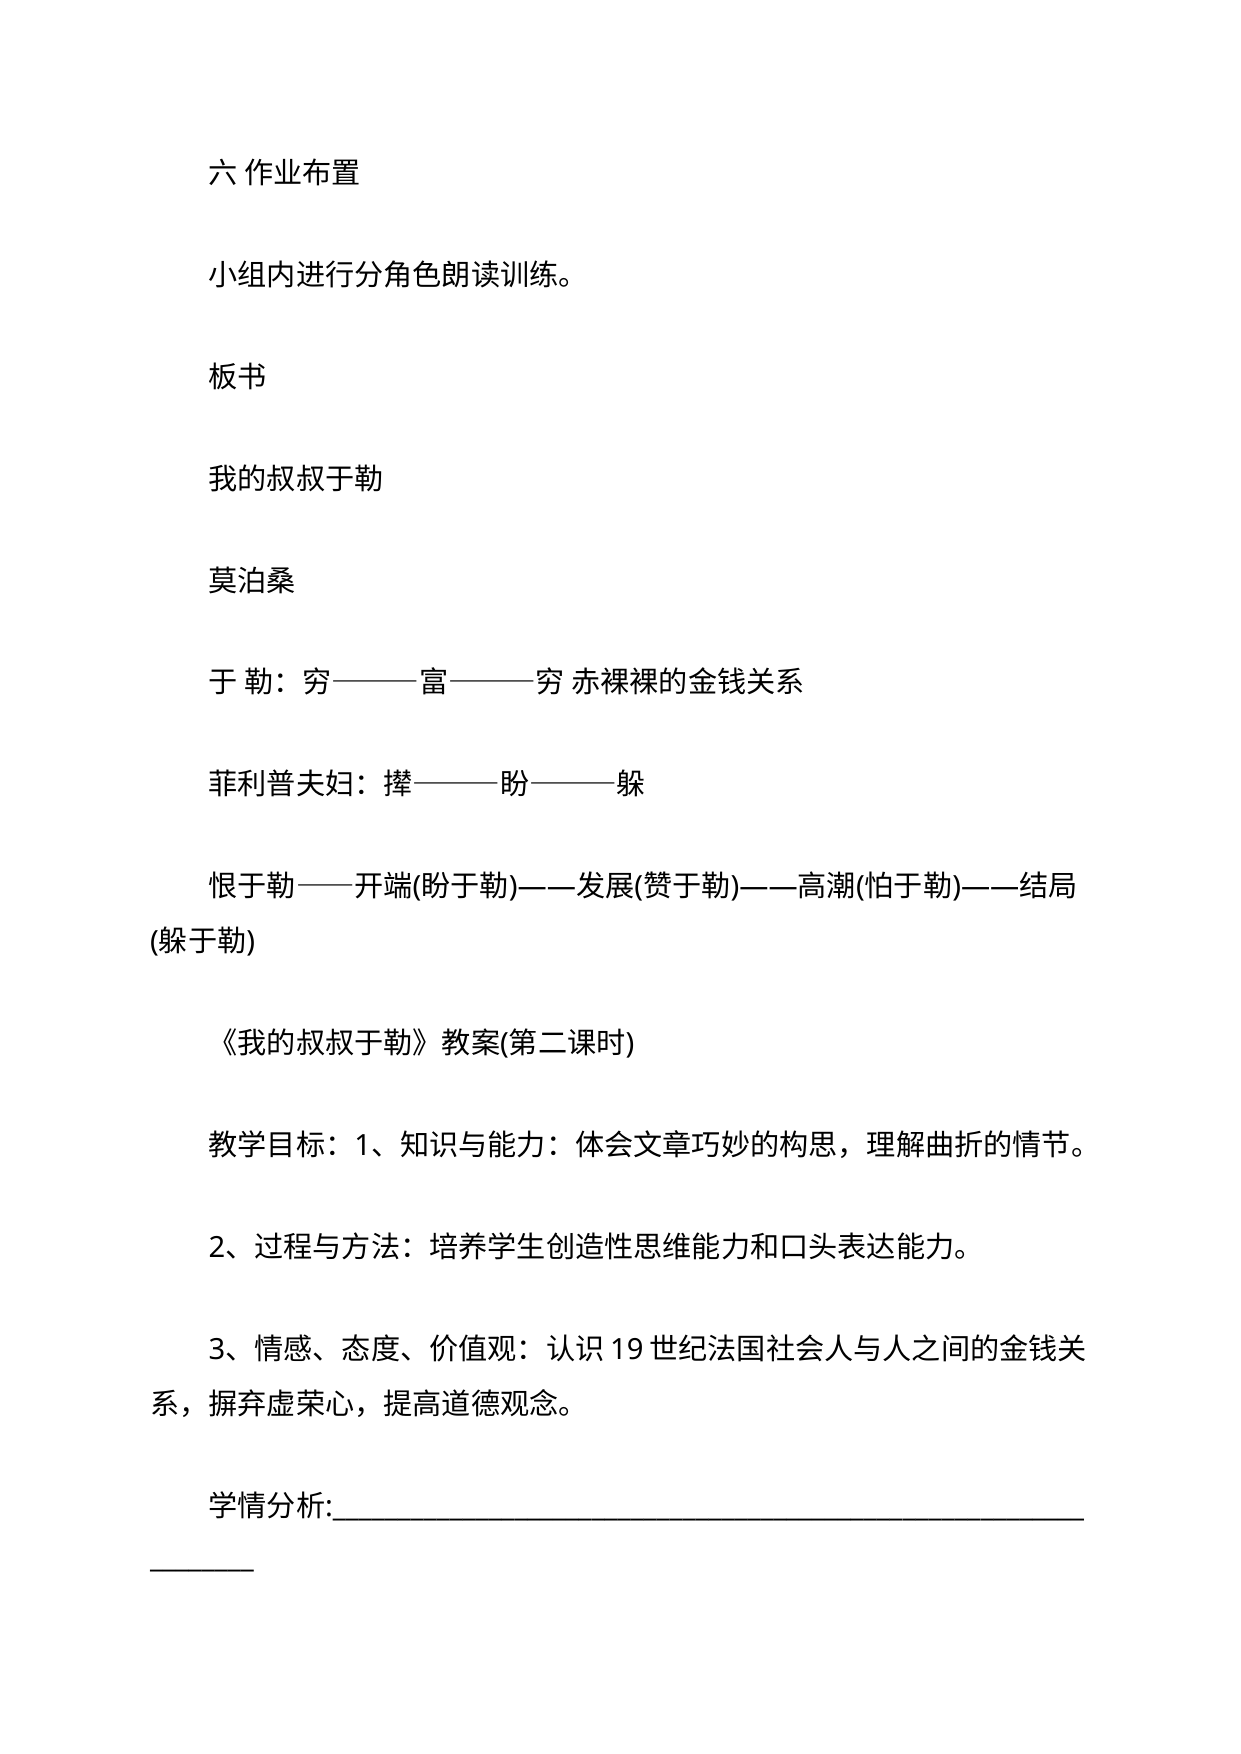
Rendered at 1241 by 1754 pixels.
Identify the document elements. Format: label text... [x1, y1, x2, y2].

text 莫泊桑 [150, 557, 1090, 599]
text 菲利普夫妇：撵―――盼―――躲 [150, 761, 1090, 803]
text 《我的叔叔于勒》教案(第二课时) [150, 1019, 1090, 1062]
text 教学目标：1、知识与能力：体会文章巧妙的构思，理解曲折的情节。 [150, 1121, 1090, 1164]
text 小组内进行分角色朗读训练。 [150, 252, 1090, 294]
text 恨于勒——开端(盼于勒)——发展(赞于勒)——高潮(怕于勒)——结局(躲于勒) [150, 862, 1090, 960]
text 学情分析:__________________________________________________________________ [150, 1482, 1090, 1576]
text 3、情感、态度、价值观：认识19世纪法国社会人与人之间的金钱关系，摒弃虚荣心，提高道德观念。 [150, 1325, 1090, 1423]
text 板书 [150, 353, 1090, 396]
text 2、过程与方法：培养学生创造性思维能力和口头表达能力。 [150, 1223, 1090, 1266]
text 我的叔叔于勒 [150, 455, 1090, 498]
text 六 作业布置 [150, 150, 1090, 192]
text 于 勒：穷―――富―――穷 赤裸裸的金钱关系 [150, 659, 1090, 701]
